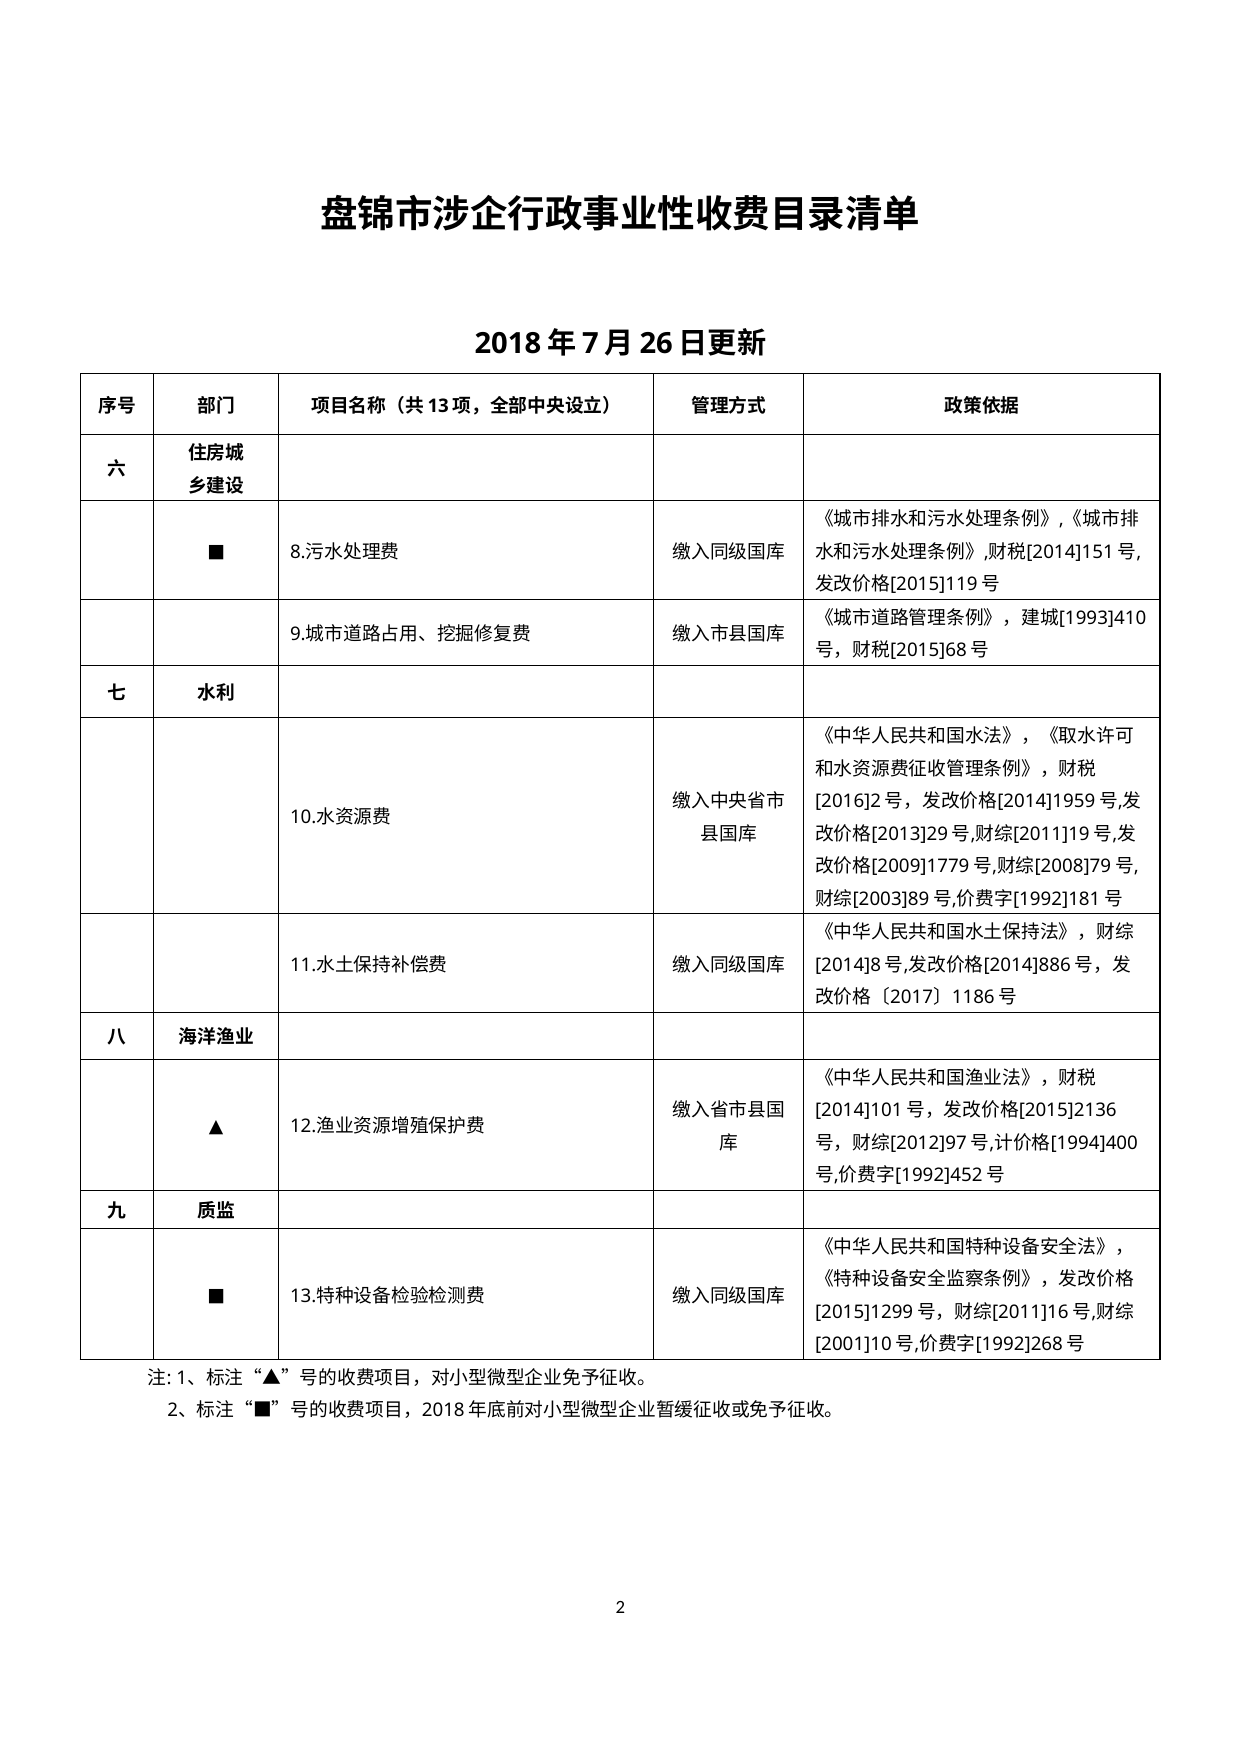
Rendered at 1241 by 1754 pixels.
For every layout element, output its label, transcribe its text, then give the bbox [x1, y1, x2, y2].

table_cell 9.城市道路占用、挖掘修复费 [279, 600, 653, 665]
table_cell 缴入中央省市县国库 [654, 718, 803, 913]
table_cell 住房城 乡建设 [154, 435, 278, 500]
table_cell ■ [154, 501, 278, 599]
table_cell 海洋渔业 [154, 1013, 278, 1059]
table_cell 8.污水处理费 [279, 501, 653, 599]
text 2、标注“■”号的收费项目，2018年底前对小型微型企业暂缓征收或免予征收。 [148, 1392, 1092, 1425]
table_cell [154, 600, 278, 665]
table_cell 《中华人民共和国水土保持法》，财综[2014]8号,发改价格[2014]886号，发改价格〔2017〕1186号 [804, 914, 1159, 1012]
table_cell 八 [81, 1013, 153, 1059]
table_cell 缴入同级国库 [654, 914, 803, 1012]
table_cell 12.渔业资源增殖保护费 [279, 1060, 653, 1190]
table_cell [804, 666, 1159, 717]
table_cell 管理方式 [654, 374, 803, 434]
table_cell [654, 435, 803, 500]
table_cell 六 [81, 435, 153, 500]
table_cell [654, 1013, 803, 1059]
table_cell 水利 [154, 666, 278, 717]
table_cell 《城市道路管理条例》，建城[1993]410号，财税[2015]68号 [804, 600, 1159, 665]
table_cell 缴入市县国库 [654, 600, 803, 665]
table_cell [81, 1060, 153, 1190]
table_cell [81, 914, 153, 1012]
table_cell 缴入同级国库 [654, 501, 803, 599]
table_cell 13.特种设备检验检测费 [279, 1229, 653, 1359]
table_cell [154, 718, 278, 913]
table_cell 项目名称（共13项，全部中央设立） [279, 374, 653, 434]
table_cell [81, 600, 153, 665]
table_cell 缴入省市县国库 [654, 1060, 803, 1190]
table_cell [279, 435, 653, 500]
table_cell 《城市排水和污水处理条例》,《城市排水和污水处理条例》,财税[2014]151号,发改价格[2015]119号 [804, 501, 1159, 599]
table_cell [804, 1191, 1159, 1228]
table_cell [81, 501, 153, 599]
table_cell [654, 666, 803, 717]
table_cell ■ [154, 1229, 278, 1359]
table_cell 政策依据 [804, 374, 1159, 434]
table_cell [279, 666, 653, 717]
table_cell [81, 1229, 153, 1359]
table_cell [154, 914, 278, 1012]
table_header 盘锦市涉企行政事业性收费目录清单 [80, 178, 1160, 243]
table_cell [279, 1191, 653, 1228]
table_cell 11.水土保持补偿费 [279, 914, 653, 1012]
table_cell [279, 1013, 653, 1059]
table_cell 《中华人民共和国水法》，《取水许可和水资源费征收管理条例》，财税[2016]2号，发改价格[2014]1959号,发改价格[2013]29号,财综[2011]19号,发改价格[2009]1779号,财综[2008]79号,财综[2003]89号,价费字[1992]181号 [804, 718, 1159, 913]
text 注: 1、标注“▲”号的收费项目，对小型微型企业免予征收。 [148, 1360, 1092, 1392]
table_cell ▲ [154, 1060, 278, 1190]
table_cell 《中华人民共和国渔业法》，财税[2014]101号，发改价格[2015]2136号，财综[2012]97号,计价格[1994]400号,价费字[1992]452号 [804, 1060, 1159, 1190]
table_cell 七 [81, 666, 153, 717]
table_cell 《中华人民共和国特种设备安全法》，《特种设备安全监察条例》，发改价格[2015]1299号，财综[2011]16号,财综[2001]10号,价费字[1992]268号 [804, 1229, 1159, 1359]
table_cell [654, 1191, 803, 1228]
table_cell [804, 1013, 1159, 1059]
table_cell 部门 [154, 374, 278, 434]
table_cell 九 [81, 1191, 153, 1228]
table_cell [81, 718, 153, 913]
table_cell 质监 [154, 1191, 278, 1228]
table_cell 2018年7月26日更新 [80, 243, 1160, 373]
table_cell 10.水资源费 [279, 718, 653, 913]
table_cell 序号 [81, 374, 153, 434]
table_cell [804, 435, 1159, 500]
table_cell 缴入同级国库 [654, 1229, 803, 1359]
